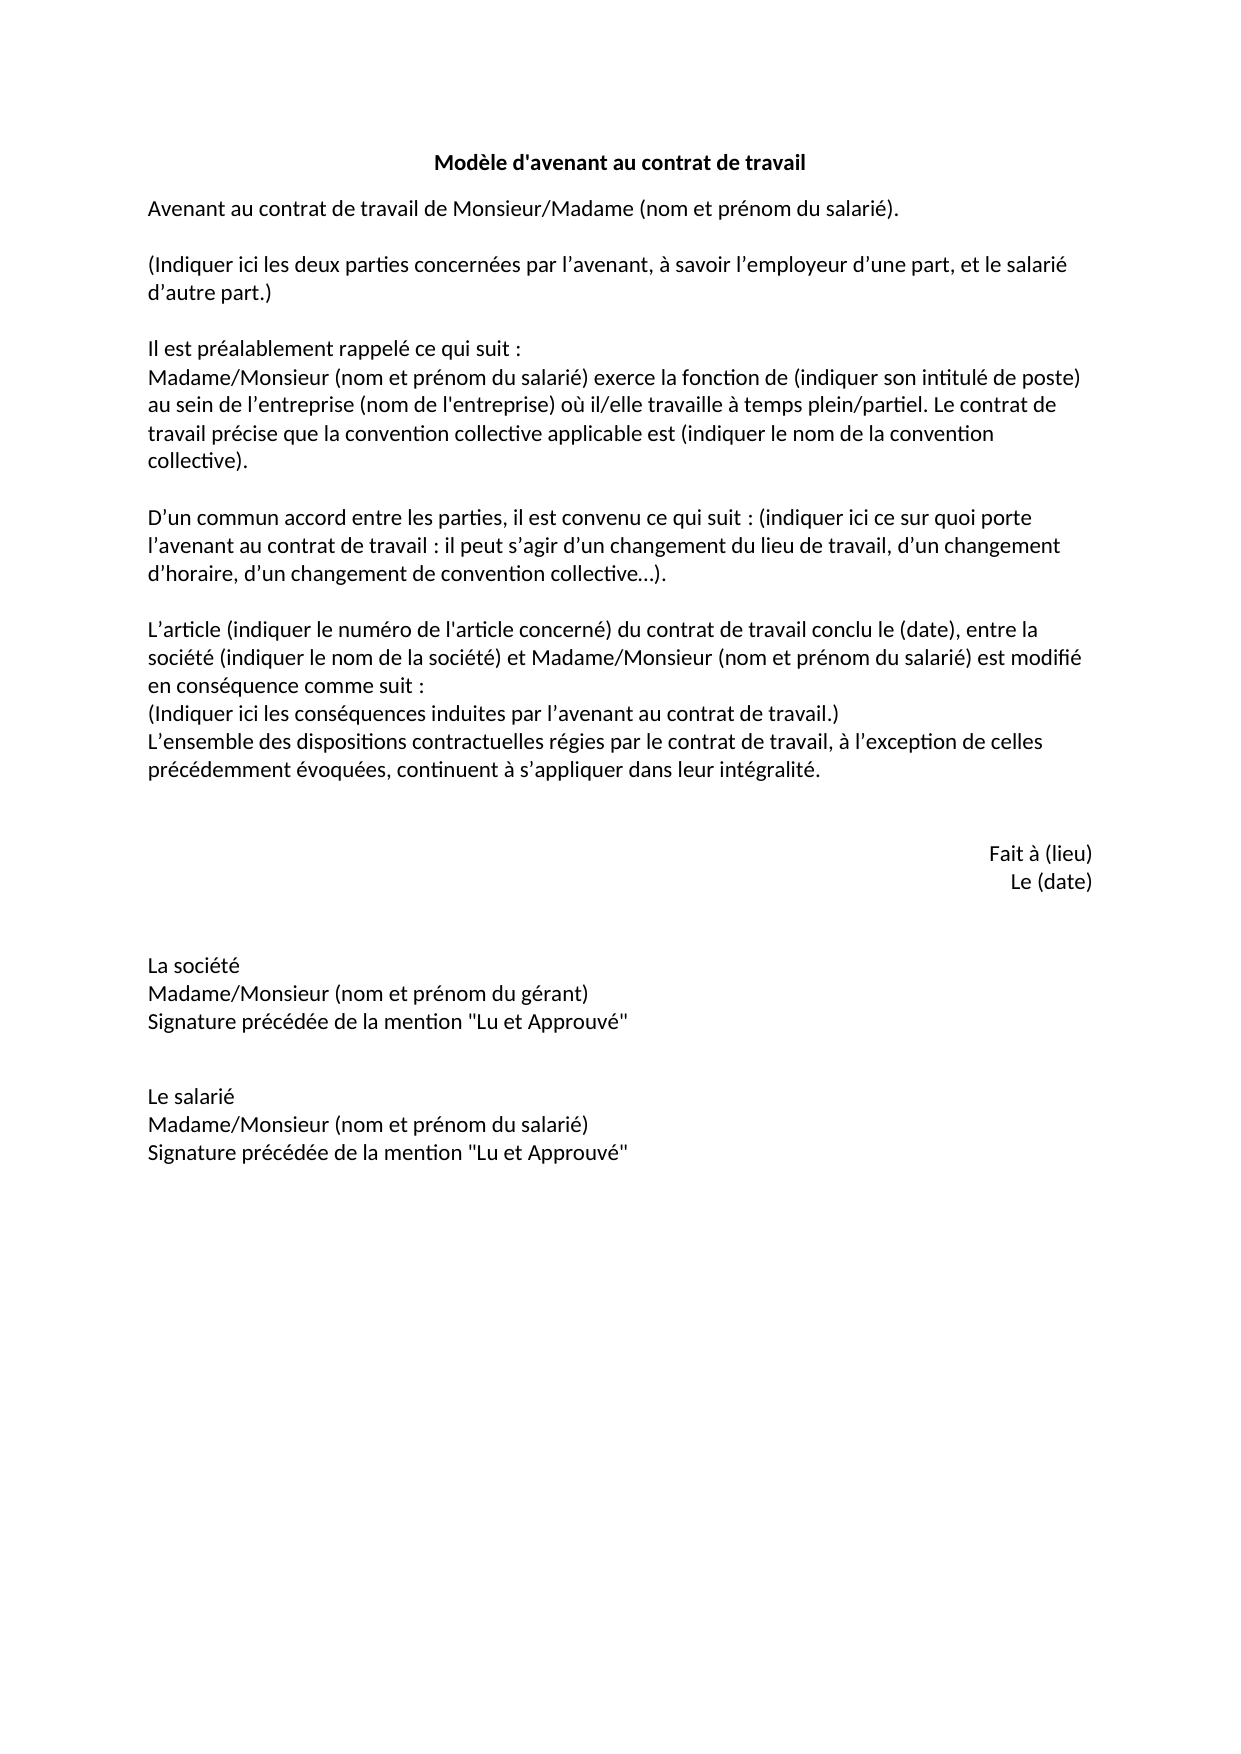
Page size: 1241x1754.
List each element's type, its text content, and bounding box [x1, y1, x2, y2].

text Signature précédée de la mention "Lu et Approuvé" [148, 1138, 1093, 1166]
text Modèle d'avenant au contrat de travail [148, 148, 1093, 176]
text Il est préalablement rappelé ce qui suit : [148, 334, 1093, 363]
text La société [148, 951, 1093, 979]
text (Indiquer ici les conséquences induites par l’avenant au contrat de travail.) [148, 699, 1093, 727]
text (Indiquer ici les deux parties concernées par l’avenant, à savoir l’employeur d’une part, et le salarié d’autre part.) [148, 251, 1093, 307]
text Madame/Monsieur (nom et prénom du gérant) [148, 979, 1093, 1007]
text Madame/Monsieur (nom et prénom du salarié) [148, 1110, 1093, 1138]
text D’un commun accord entre les parties, il est convenu ce qui suit : (indiquer ici ce sur quoi porte l’avenant au contrat de travail : il peut s’agir d’un changement du lieu de travail, d’un changement d’horaire, d’un changement de convention collective…). [148, 503, 1093, 587]
text L’ensemble des dispositions contractuelles régies par le contrat de travail, à l’exception de celles précédemment évoquées, continuent à s’appliquer dans leur intégralité. [148, 727, 1093, 783]
text Le salarié [148, 1082, 1093, 1110]
text Avenant au contrat de travail de Monsieur/Madame (nom et prénom du salarié). [148, 194, 1093, 222]
text Fait à (lieu) [148, 839, 1093, 867]
text L’article (indiquer le numéro de l'article concerné) du contrat de travail conclu le (date), entre la société (indiquer le nom de la société) et Madame/Monsieur (nom et prénom du salarié) est modifié en conséquence comme suit : [148, 615, 1093, 699]
text Madame/Monsieur (nom et prénom du salarié) exerce la fonction de (indiquer son intitulé de poste) au sein de l’entreprise (nom de l'entreprise) où il/elle travaille à temps plein/partiel. Le contrat de travail précise que la convention collective applicable est (indiquer le nom de la convention collective). [148, 363, 1093, 475]
text Signature précédée de la mention "Lu et Approuvé" [148, 1007, 1093, 1035]
text Le (date) [148, 867, 1093, 895]
